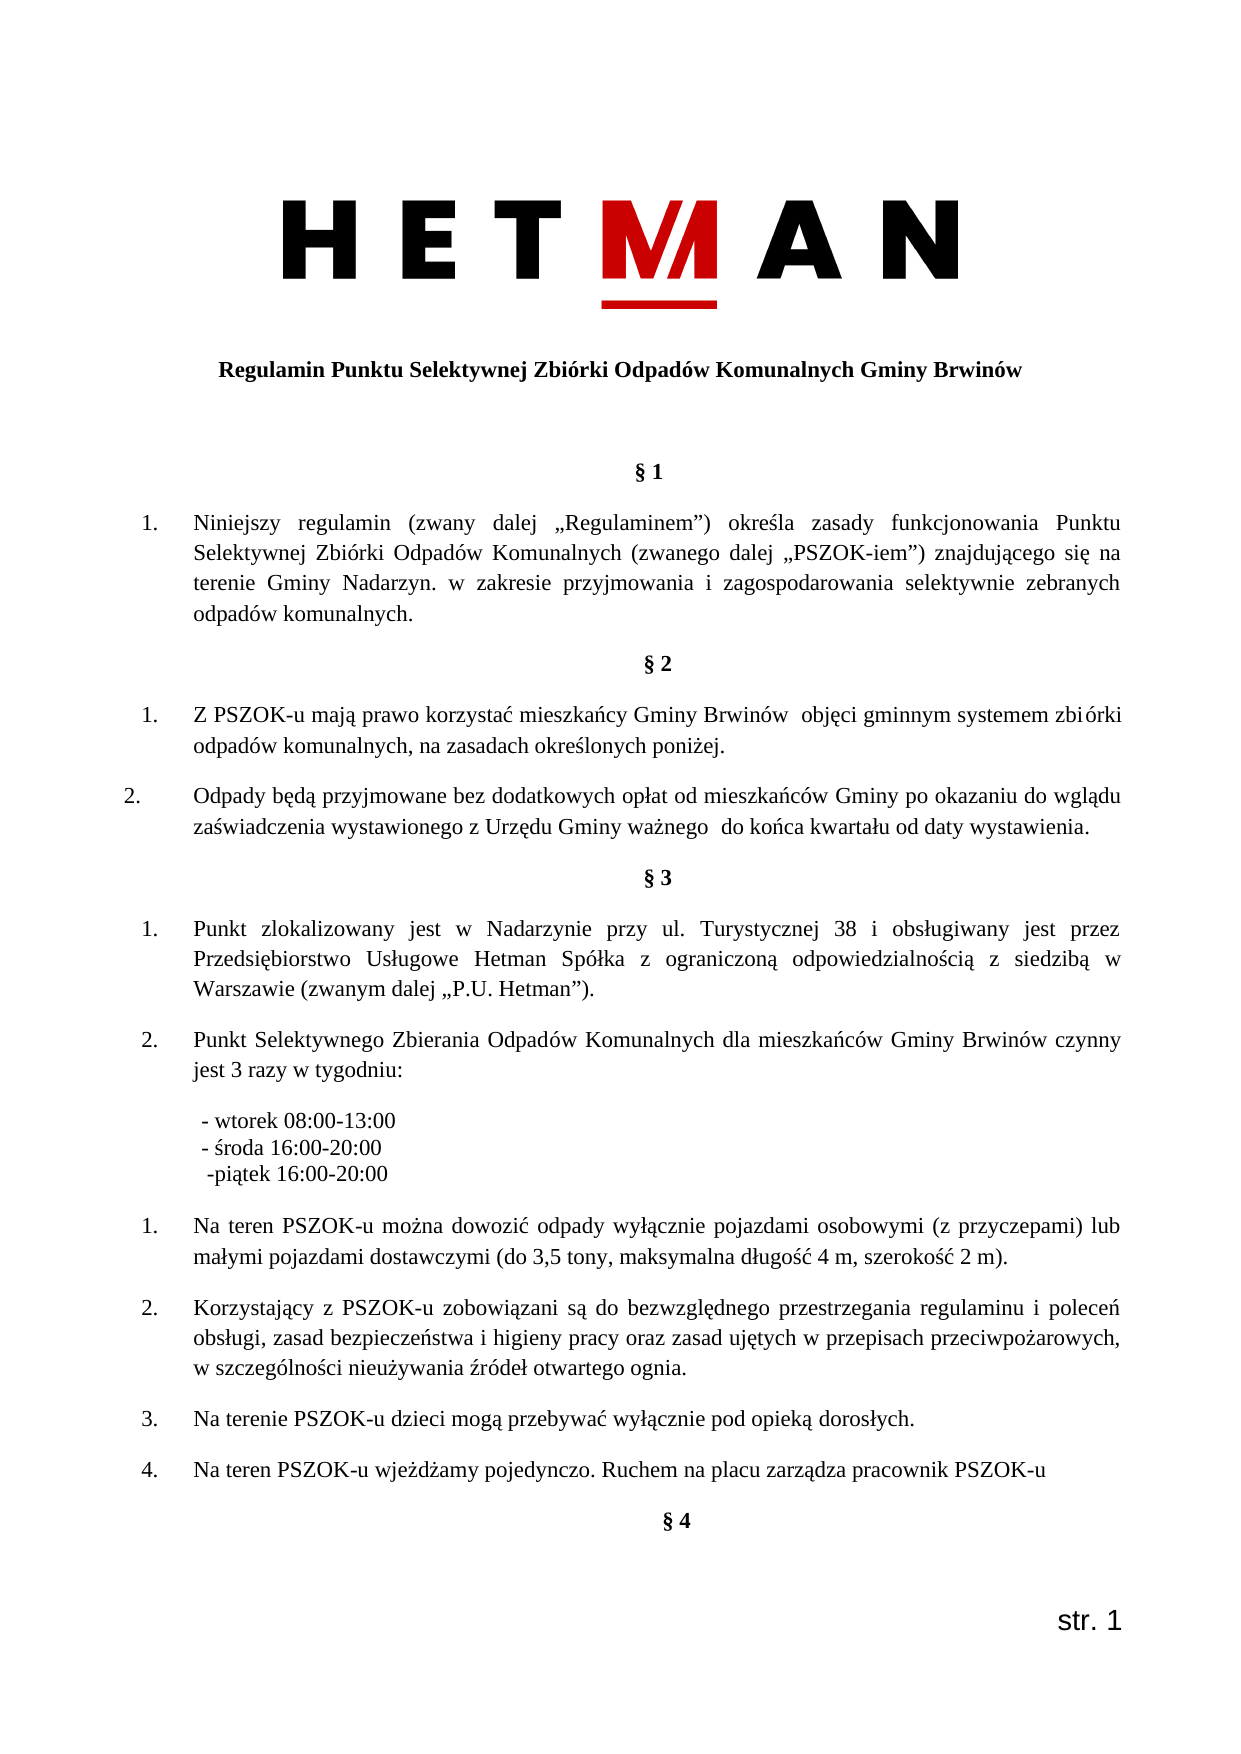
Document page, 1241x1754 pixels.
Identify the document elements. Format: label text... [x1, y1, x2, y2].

text 1. Na teren PSZOK-u można dowozić odpady wyłącznie pojazdami osobowymi (z przyczepami) lub małymi pojazdami dostawczymi (do 3,5 tony, maksymalna długość 4 m, szerokość 2 m). [118, 1213, 1122, 1269]
text 2. Korzystający z PSZOK-u zobowiązani są do bezwzględnego przestrzegania regulaminu i poleceń obsługi, zasad bezpieczeństwa i higieny pracy oraz zasad ujętych w przepisach przeciwpożarowych, w szczególności nieużywania źródeł otwartego ognia. [118, 1294, 1122, 1381]
text § 4 [231, 1507, 1122, 1533]
text - wtorek 08:00-13:00 [201, 1107, 1122, 1133]
text 1. Punkt zlokalizowany jest w Nadarzynie przy ul. Turystycznej 38 i obsługiwany jest przez Przedsiębiorstwo Usługowe Hetman Spółka z ograniczoną odpowiedzialnością z siedzibą w Warszawie (zwanym dalej „P.U. Hetman”). [118, 915, 1122, 1001]
text 2. Punkt Selektywnego Zbierania Odpadów Komunalnych dla mieszkańców Gminy Brwinów czynny jest 3 razy w tygodniu: [118, 1026, 1122, 1083]
text 2. Odpady będą przyjmowane bez dodatkowych opłat od mieszkańców Gminy po okazaniu do wglądu zaświadczenia wystawionego z Urzędu Gminy ważnego do końca kwartału od daty wystawienia. [118, 783, 1122, 839]
text -piątek 16:00-20:00 [201, 1160, 1122, 1186]
text 1. Niniejszy regulamin (zwany dalej „Regulaminem”) określa zasady funkcjonowania Punktu Selektywnej Zbiórki Odpadów Komunalnych (zwanego dalej „PSZOK-iem”) znajdującego się na terenie Gminy Nadarzyn. w zakresie przyjmowania i zagospodarowania selektywnie zebranych odpadów komunalnych. [118, 509, 1122, 626]
text 1. Z PSZOK-u mają prawo korzystać mieszkańcy Gminy Brwinów objęci gminnym systemem zbiórki odpadów komunalnych, na zasadach określonych poniżej. [118, 701, 1122, 758]
text 3. Na terenie PSZOK-u dzieci mogą przebywać wyłącznie pod opieką dorosłych. [118, 1405, 1122, 1431]
text - środa 16:00-20:00 [201, 1133, 1122, 1160]
text § 1 [118, 458, 1122, 484]
text 4. Na teren PSZOK-u wjeżdżamy pojedynczo. Ruchem na placu zarządza pracownik PSZOK-u [118, 1456, 1122, 1482]
text § 3 [193, 864, 1122, 890]
text § 2 [193, 651, 1122, 677]
picture [244, 169, 996, 332]
text Regulamin Punktu Selektywnej Zbiórki Odpadów Komunalnych Gminy Brwinów [118, 356, 1122, 382]
